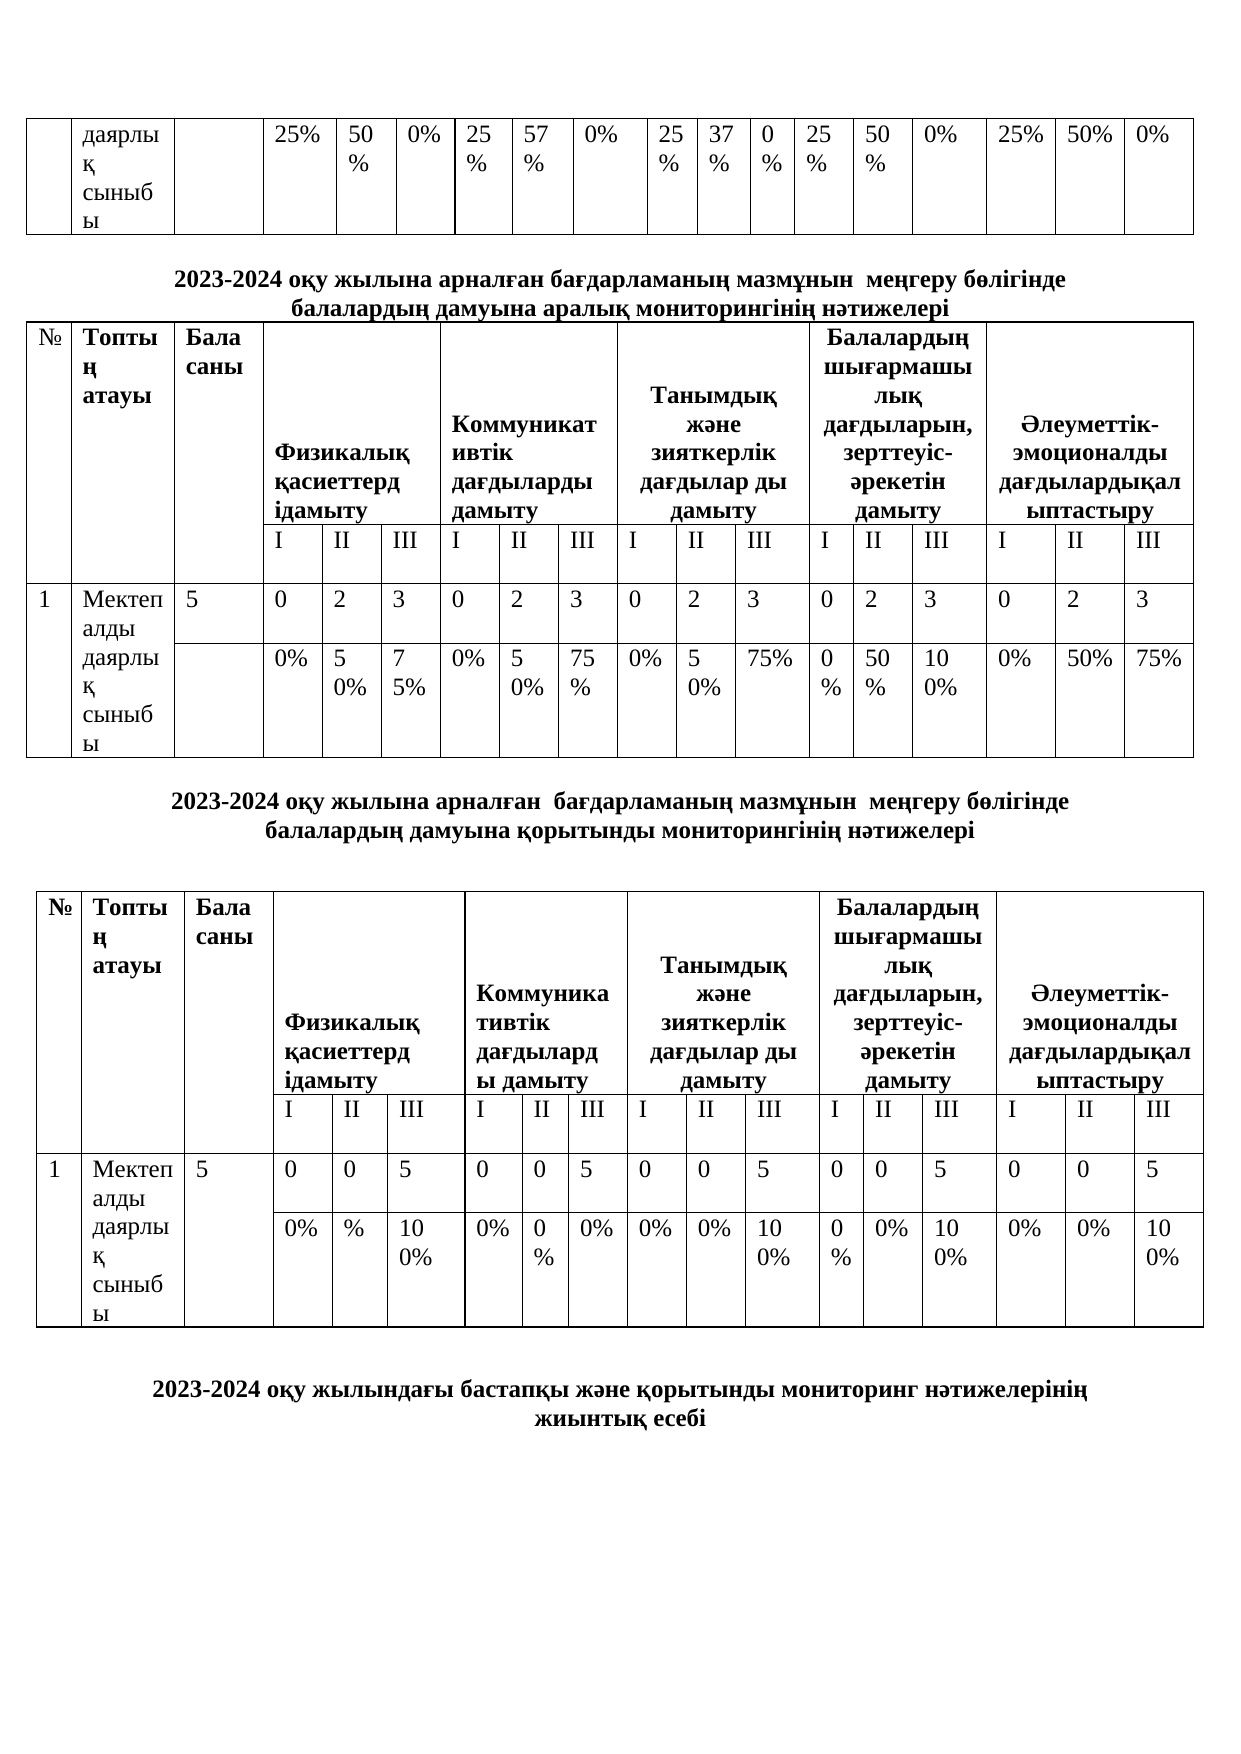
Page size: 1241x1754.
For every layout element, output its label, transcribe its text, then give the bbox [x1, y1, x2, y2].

table_cell 25% [648, 119, 697, 234]
table_header Әлеуметтік-эмоционалды дағдылардықалыптастыру [997, 892, 1203, 1093]
table_cell 0 [864, 1154, 922, 1212]
table_header Физикалық қасиеттерд ідамыту [274, 892, 464, 1093]
table_cell Мектепалды даярлық сыныбы [72, 584, 174, 757]
table_cell 0% [810, 644, 853, 757]
table_header Коммуникативтік дағдыларды дамыту [466, 892, 627, 1093]
table_cell 1 [37, 1154, 81, 1326]
table_cell 37% [698, 119, 750, 234]
table_cell 0 [264, 584, 322, 642]
table_cell 0% [523, 1213, 568, 1326]
table_cell 2 [677, 584, 735, 642]
table_cell III [923, 1095, 996, 1153]
table_cell III [736, 525, 809, 583]
table_cell II [323, 525, 381, 583]
table_cell 50% [1056, 119, 1124, 234]
table_cell 5 [569, 1154, 627, 1212]
text 2023-2024 оқу жылына арналған бағдарламаның мазмұнын меңгеру бөлігінде балалардың дамуына қорытынды мониторингінің нәтижелері [118, 786, 1122, 844]
table_cell 0% [987, 644, 1055, 757]
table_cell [72, 119, 174, 234]
table_cell 0% [574, 119, 647, 234]
table_cell 0 [441, 584, 499, 642]
table_cell 75% [382, 644, 440, 757]
table_cell 0 [810, 584, 853, 642]
table_header Балалардыңшығармашылық дағдыларын, зерттеуіс-әрекетін дамыту [810, 323, 986, 524]
table_cell II [687, 1095, 745, 1153]
table_cell 2 [500, 584, 558, 642]
table_cell 25% [456, 119, 512, 234]
table_header Танымдық және зияткерлік дағдылар ды дамыту [618, 323, 809, 524]
table_cell II [1056, 525, 1124, 583]
table_cell 3 [382, 584, 440, 642]
table_cell 0% [687, 1213, 745, 1326]
table_cell 5 [175, 584, 263, 642]
table_cell III [1135, 1095, 1203, 1153]
table_cell 0% [569, 1213, 627, 1326]
table_cell 0% [913, 119, 986, 234]
table_cell 0 [333, 1154, 387, 1212]
table_cell 50% [500, 644, 558, 757]
table_cell 0% [618, 644, 676, 757]
table_cell 50% [854, 119, 912, 234]
table_cell 5 [923, 1154, 996, 1212]
table_header Әлеуметтік-эмоционалды дағдылардықалыптастыру [987, 323, 1193, 524]
table_cell 5 [388, 1154, 464, 1212]
table_cell III [388, 1095, 464, 1153]
table_cell I [987, 525, 1055, 583]
table_cell 0 [987, 584, 1055, 642]
table_cell 75% [1125, 644, 1193, 757]
table_cell II [677, 525, 735, 583]
table_cell 0 [687, 1154, 745, 1212]
table_cell % [333, 1213, 387, 1326]
table_cell 50% [1056, 644, 1124, 757]
table_cell 3 [559, 584, 617, 642]
table_cell 1 [27, 119, 71, 234]
table_cell III [1125, 525, 1193, 583]
table_cell I [820, 1095, 863, 1153]
table_cell I [628, 1095, 686, 1153]
table_cell 0% [264, 644, 322, 757]
table_cell II [864, 1095, 922, 1153]
table_cell III [913, 525, 986, 583]
table_cell 0 [466, 1154, 522, 1212]
table_cell 0 [523, 1154, 568, 1212]
table_cell III [569, 1095, 627, 1153]
table_cell 0% [1125, 119, 1193, 234]
table_cell III [559, 525, 617, 583]
table_cell 5 [1135, 1154, 1203, 1212]
table_cell 100% [746, 1213, 819, 1326]
table_cell 100% [923, 1213, 996, 1326]
table_cell II [854, 525, 912, 583]
table_cell 0% [441, 644, 499, 757]
table_cell 0% [274, 1213, 332, 1326]
table_header Бала саны [175, 323, 263, 583]
text 2023-2024 оқу жылындағы бастапқы және қорытынды мониторинг нәтижелерінің жиынтық есебі [118, 1374, 1122, 1432]
table_cell 0 [997, 1154, 1065, 1212]
table_cell 3 [913, 584, 986, 642]
table_cell II [523, 1095, 568, 1153]
table_cell I [810, 525, 853, 583]
table_cell 2 [1056, 584, 1124, 642]
table_cell I [264, 525, 322, 583]
table_cell 100% [913, 644, 986, 757]
table_cell 75% [559, 644, 617, 757]
table_cell 75% [736, 644, 809, 757]
table_cell 0% [997, 1213, 1065, 1326]
table_cell III [382, 525, 440, 583]
table_cell I [441, 525, 499, 583]
table_cell I [274, 1095, 332, 1153]
table_cell 25% [264, 119, 336, 234]
table_header Бала саны [185, 892, 273, 1153]
table_cell 0% [1066, 1213, 1134, 1326]
table_header Коммуникативтік дағдыларды дамыту [441, 323, 617, 524]
table_cell 0 [618, 584, 676, 642]
table_cell 25% [987, 119, 1055, 234]
table_cell 50% [323, 644, 381, 757]
text 2023-2024 оқу жылына арналған бағдарламаның мазмұнын меңгеру бөлігінде балалардың дамуына аралық мониторингінің нәтижелері [118, 264, 1122, 321]
table_cell 100% [388, 1213, 464, 1326]
table_cell 0 [1066, 1154, 1134, 1212]
table_cell 0% [864, 1213, 922, 1326]
table_header Балалардыңшығармашылық дағдыларын, зерттеуіс-әрекетін дамыту [820, 892, 996, 1093]
table_header № [37, 892, 81, 1153]
table_cell III [746, 1095, 819, 1153]
table_header Танымдық және зияткерлік дағдылар ды дамыту [628, 892, 819, 1093]
table_cell 50% [854, 644, 912, 757]
table_cell Мектепалды даярлық сыныбы [82, 1154, 184, 1326]
table_cell II [1066, 1095, 1134, 1153]
table_cell I [466, 1095, 522, 1153]
table_cell 5 [185, 1154, 273, 1326]
table_header Физикалық қасиеттерд ідамыту [264, 323, 440, 524]
table_cell 50% [677, 644, 735, 757]
table_cell 0% [397, 119, 454, 234]
table_cell I [997, 1095, 1065, 1153]
table_cell 0 [628, 1154, 686, 1212]
table_cell 1 [27, 584, 71, 757]
table_cell 0% [628, 1213, 686, 1326]
table_header Топтың атауы [82, 892, 184, 1153]
table_cell 3 [736, 584, 809, 642]
table_cell 0% [751, 119, 794, 234]
table_cell 50% [337, 119, 396, 234]
table_cell 3 [1125, 584, 1193, 642]
table_cell 57% [513, 119, 573, 234]
table_cell 0 [274, 1154, 332, 1212]
table_cell 2 [854, 584, 912, 642]
table_header Топтың атауы [72, 323, 174, 583]
table_cell 0% [466, 1213, 522, 1326]
table_cell [175, 644, 263, 757]
table_cell I [618, 525, 676, 583]
table_cell 0% [820, 1213, 863, 1326]
table_cell 5 [746, 1154, 819, 1212]
table_header № [27, 323, 71, 583]
table_cell 25% [795, 119, 853, 234]
table_cell II [500, 525, 558, 583]
table_cell 5 [175, 119, 263, 234]
table_cell 0 [820, 1154, 863, 1212]
table_cell 2 [323, 584, 381, 642]
table_cell 100% [1135, 1213, 1203, 1326]
table_cell II [333, 1095, 387, 1153]
